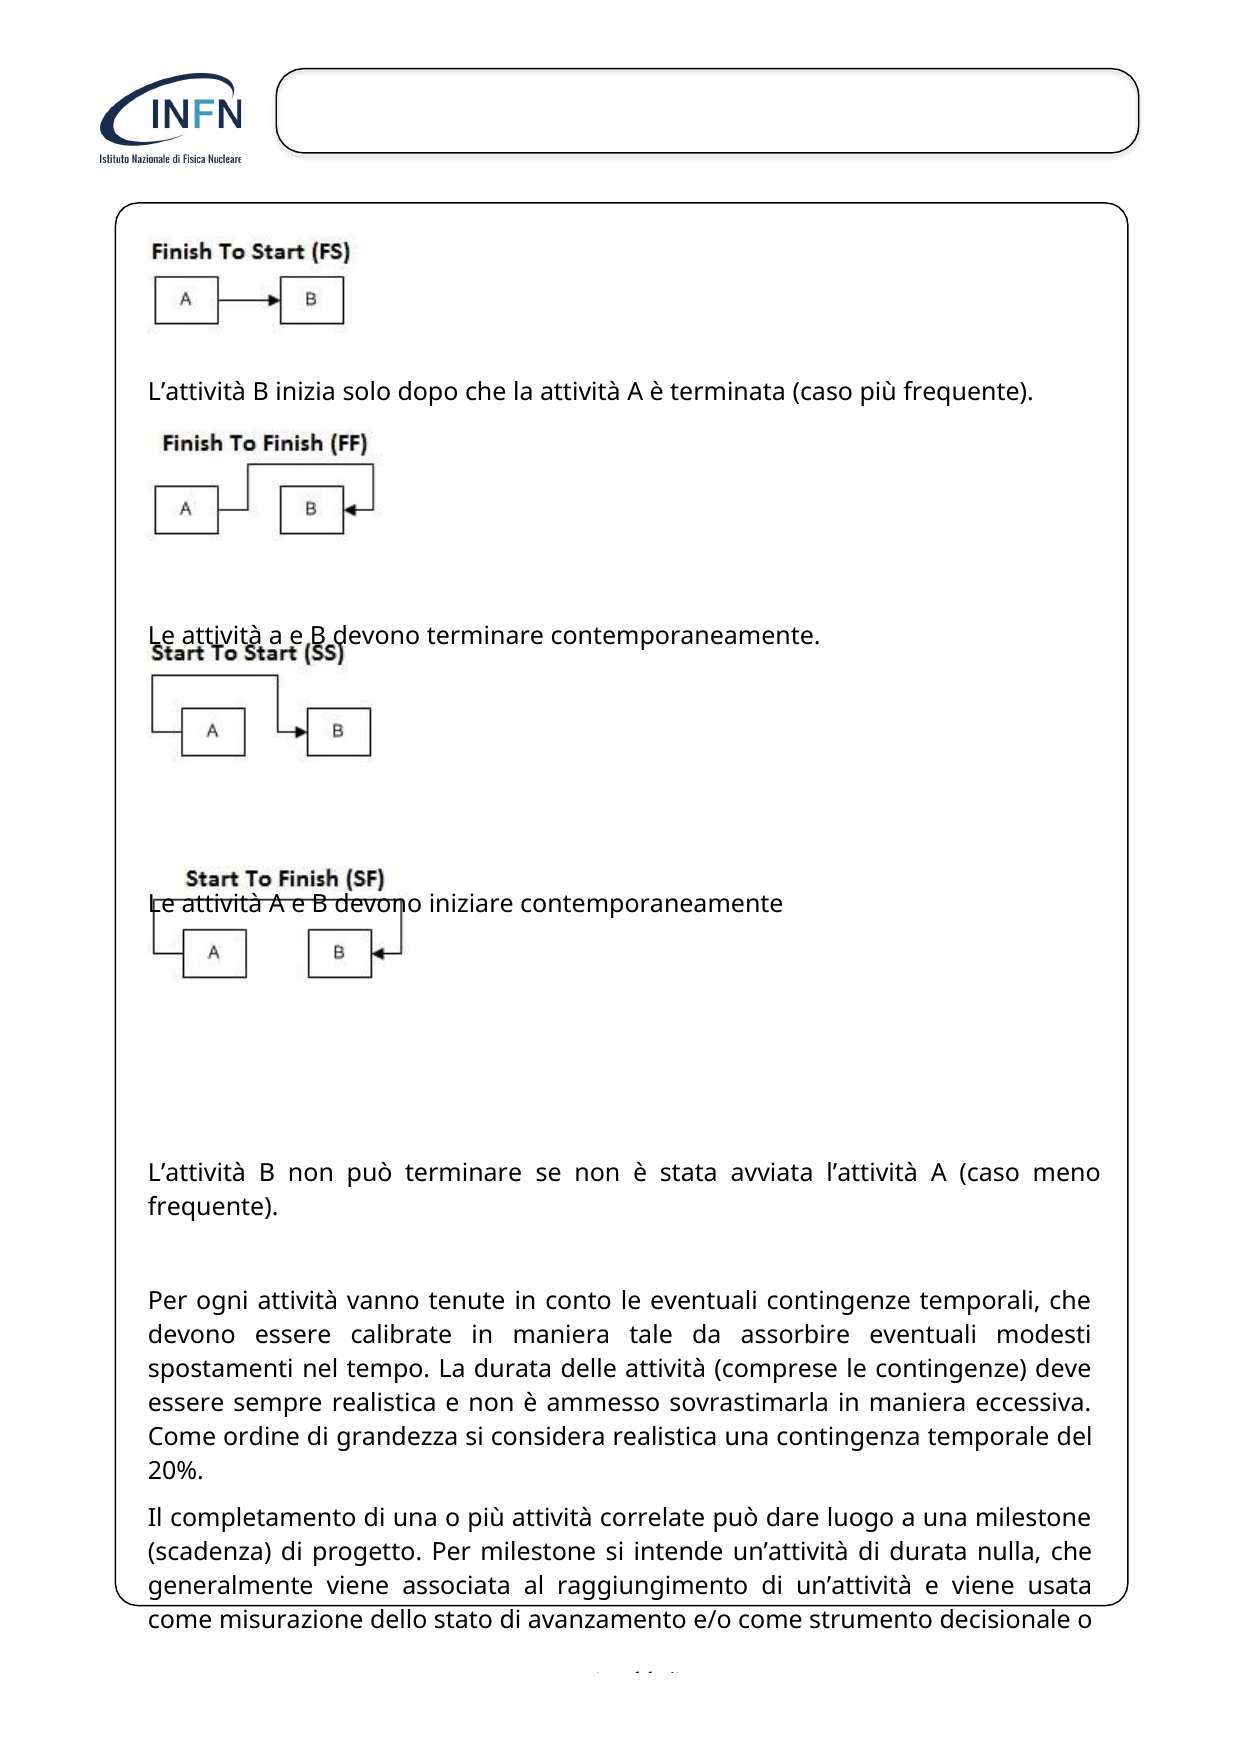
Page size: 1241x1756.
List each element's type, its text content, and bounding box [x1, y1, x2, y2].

text L’attività B inizia solo dopo che la attività A è terminata (caso più frequente). [148, 373, 1134, 408]
picture [147, 236, 357, 334]
picture [147, 637, 384, 763]
picture [147, 429, 382, 541]
picture [100, 73, 242, 163]
text Le attività a e B devono terminare contemporaneamente. [148, 617, 1134, 651]
picture [270, 65, 1145, 163]
text Le attività A e B devono iniziare contemporaneamente [148, 886, 1134, 920]
picture [147, 866, 410, 980]
text Per ogni attività vanno tenute in conto le eventuali contingenze temporali, che devono essere calibrate in maniera tale da assorbire eventuali modesti spostamenti nel tempo. La durata delle attività (comprese le contingenze) deve essere sempre realistica e non è ammesso sovrastimarla in maniera eccessiva. Come ordine di grandezza si considera realistica una contingenza temporale del 20%. [148, 1282, 1093, 1487]
text L’attività B non può terminare se non è stata avviata l’attività A (caso meno frequente). [148, 1154, 1134, 1222]
